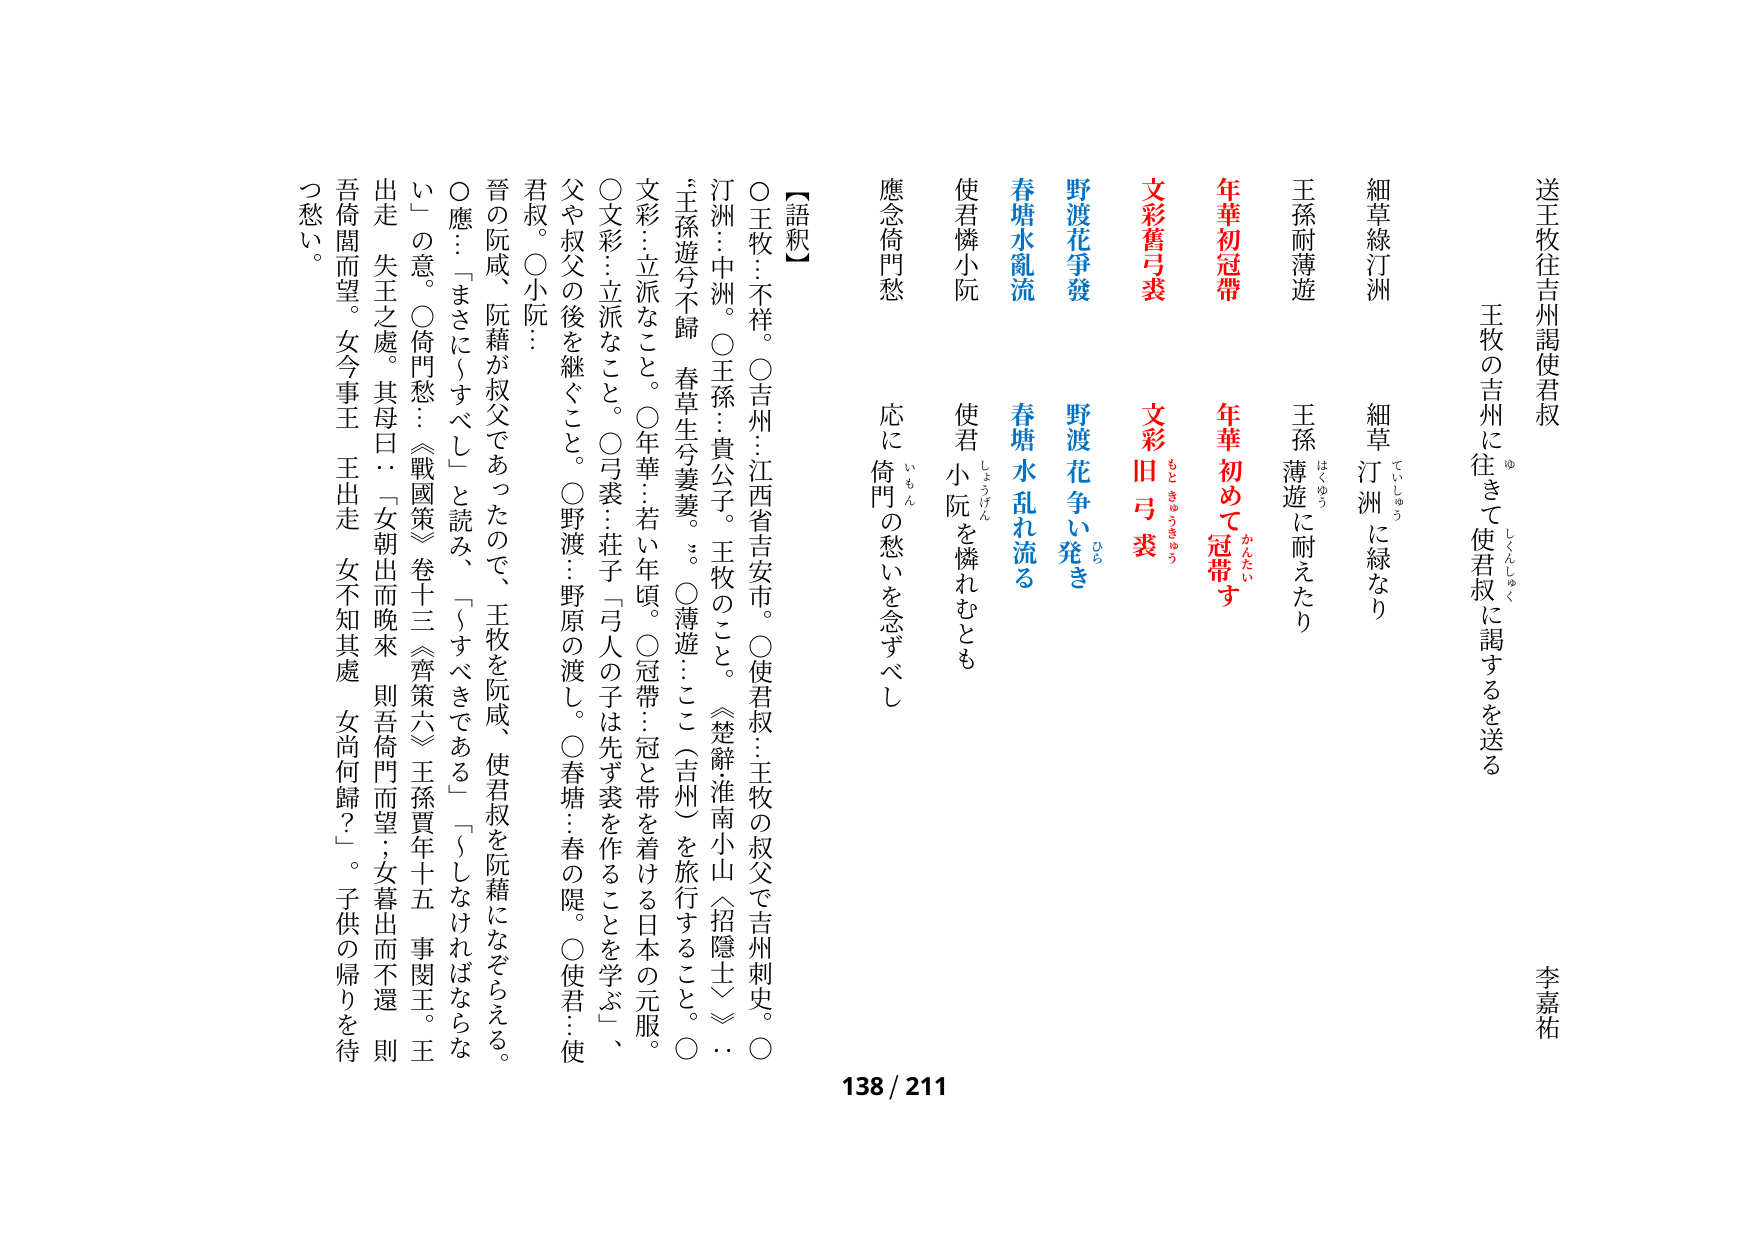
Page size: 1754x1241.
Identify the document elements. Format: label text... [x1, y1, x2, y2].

text 野渡花爭發 野渡 花 争いき [1042, 177, 1117, 1063]
text 應念倚門愁 応に の愁いを念ずべし [854, 177, 929, 1063]
text 王牧の吉州にきてに謁するを送る [1454, 177, 1529, 1063]
text 細草綠汀洲 細草 に緑なり [1342, 177, 1417, 1063]
text 【語釈】 [779, 177, 817, 1063]
text ○應…「まさに～すべし」と読み、「～すべきである」「～しなければならない」の意。○倚門愁…《戰國策》卷十三《齊策六》王孫賈年十五 事閔王。王出走 失王之處。其母曰：「女朝出而晚來 則吾倚門而望；女暮出而不還 則吾倚閭而望。女今事王 王出走 女不知其處 女尚何歸？」。子供の帰りを待つ愁い。 [292, 177, 479, 1063]
text 使君憐小阮 使君 を憐れむとも [929, 177, 1004, 1063]
text 送王牧往吉州謁使君叔 李嘉祐 [1529, 177, 1567, 1063]
text 王孫耐薄遊 王孫 に耐えたり [1267, 177, 1342, 1063]
text 文彩舊弓裘 文彩 [1117, 177, 1192, 1063]
text 春塘水亂流 春塘 水 乱れ流る [1004, 177, 1042, 1063]
text 年華初冠帶 年華 初めてす [1192, 177, 1267, 1063]
text ○王牧…不祥。○吉州…江西省吉安市。○使君叔…王牧の叔父で吉州刺史。○汀洲…中洲。○王孫…貴公子。王牧のこと。《楚辭·淮南小山〈招隱士〉》：“王孫遊兮不歸 春草生兮萋萋。”。○薄遊…ここ（吉州）を旅行すること。○文彩…立派なこと。○年華…若い年頃。○冠帶…冠と帯を着ける日本の元服。○文彩…立派なこと。○弓裘…荘子「弓人の子は先ず裘を作ることを学ぶ」、父や叔父の後を継ぐこと。○野渡…野原の渡し。○春塘…春の隄。○使君…使君叔。○小阮… [517, 177, 779, 1063]
text 晉の阮咸、阮藉が叔父であったので、王牧を阮咸、使君叔を阮藉になぞらえる。 [479, 177, 517, 1063]
